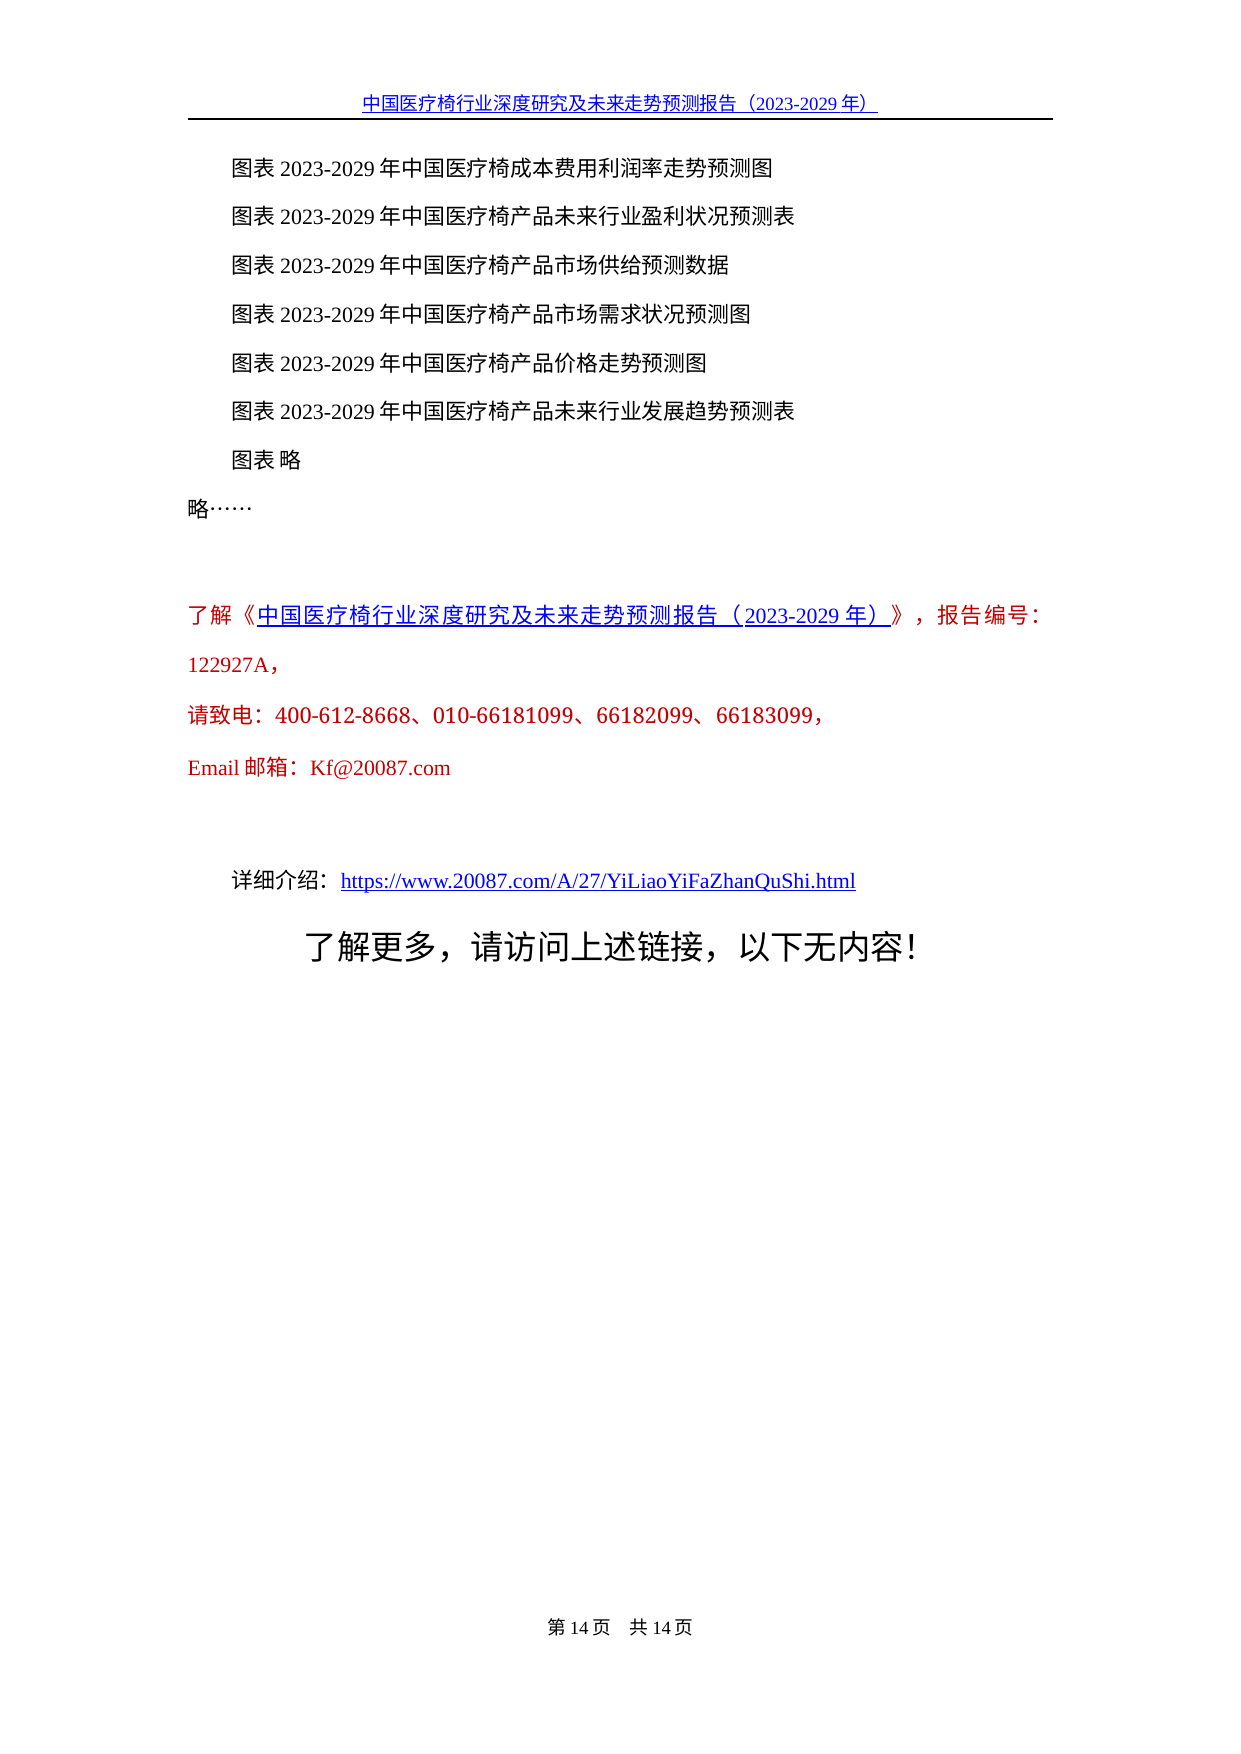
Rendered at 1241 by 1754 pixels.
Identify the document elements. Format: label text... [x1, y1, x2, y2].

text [187, 150, 1053, 524]
text Email邮箱：Kf@20087.com [187, 750, 1053, 782]
text 详细介绍：https://www.20087.com/A/27/YiLiaoYiFaZhanQuShi.html [187, 863, 1053, 895]
title 了解更多，请访问上述链接，以下无内容！ [187, 913, 1053, 978]
text 请致电：400-612-8668、010-66181099、66182099、66183099， [187, 698, 1053, 731]
text 了解《中国医疗椅行业深度研究及未来走势预测报告（2023-2029年）》，报告编号：122927A， [187, 598, 1053, 679]
